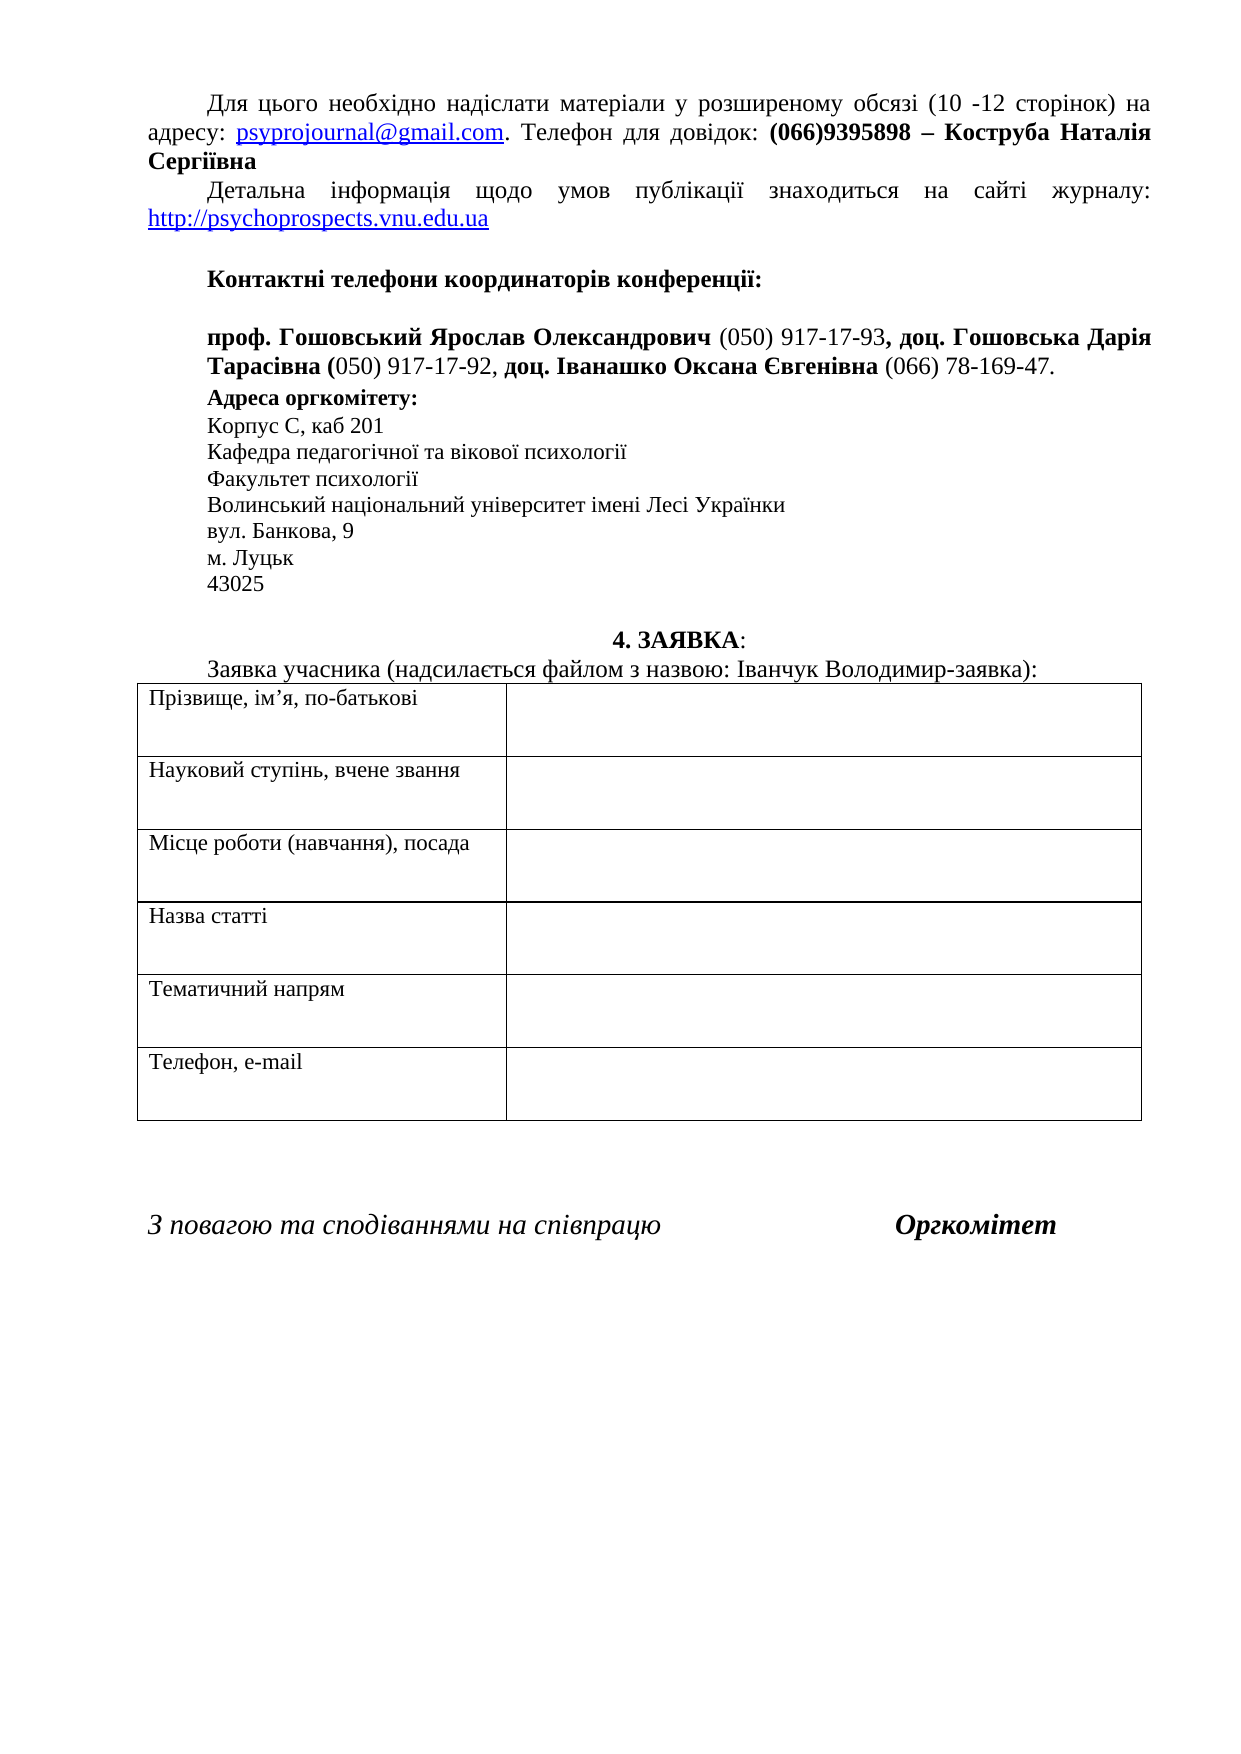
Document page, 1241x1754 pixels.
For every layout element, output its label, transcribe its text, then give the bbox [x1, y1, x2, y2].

text Заявка учасника (надсилається файлом з назвою: Іванчук Володимир-заявка): [148, 654, 1152, 683]
table_cell [507, 1048, 1141, 1120]
table_header [507, 684, 1141, 756]
text Контактні телефони координаторів конференції: [148, 264, 1152, 293]
table_cell Тематичний напрям [138, 975, 506, 1047]
text Корпус С, каб 201 [148, 412, 1152, 438]
table_cell Науковий ступінь, вчене звання [138, 757, 506, 828]
table_cell Місце роботи (навчання), посада [138, 830, 506, 901]
text вул. Банкова, 9 [148, 517, 1152, 544]
table_cell [507, 975, 1141, 1047]
text Факультет психології [148, 464, 1152, 491]
table_cell [507, 830, 1141, 901]
text Адреса оргкомітету: [148, 379, 1152, 412]
text проф. Гошовський Ярослав Олександрович (050) 917-17-93, доц. Гошовська Дарія Тарасівна (050) 917-17-92, доц. Іванашко Оксана Євгенівна (066) 78-169-47. [207, 322, 1152, 379]
text Кафедра педагогічної та вікової психології [148, 438, 1152, 464]
text Для цього необхідно надіслати матеріали у розширеному обсязі (10 -12 сторінок) на адресу: psyprojournal@gmail.com. Телефон для довідок: (066)9395898 – Коструба Наталія Сергіївна [148, 88, 1152, 175]
text З повагою та сподіваннями на співпрацю Оргкомітет [148, 1207, 1152, 1241]
text м. Луцьк [148, 544, 1152, 570]
table_cell Телефон, e-mail [138, 1048, 506, 1120]
table_header Прізвище, ім’я, по-батькові [138, 684, 506, 756]
table_cell [507, 757, 1141, 828]
table_cell Назва статті [138, 903, 506, 974]
text 43025 [148, 570, 1152, 596]
text Детальна інформація щодо умов публікації знаходиться на сайті журналу: http://psychoprospects.vnu.edu.ua [148, 175, 1152, 232]
text 4. ЗАЯВКА: [148, 625, 1152, 654]
text Волинський національний університет імені Лесі Українки [148, 491, 1152, 517]
table_cell [507, 903, 1141, 974]
